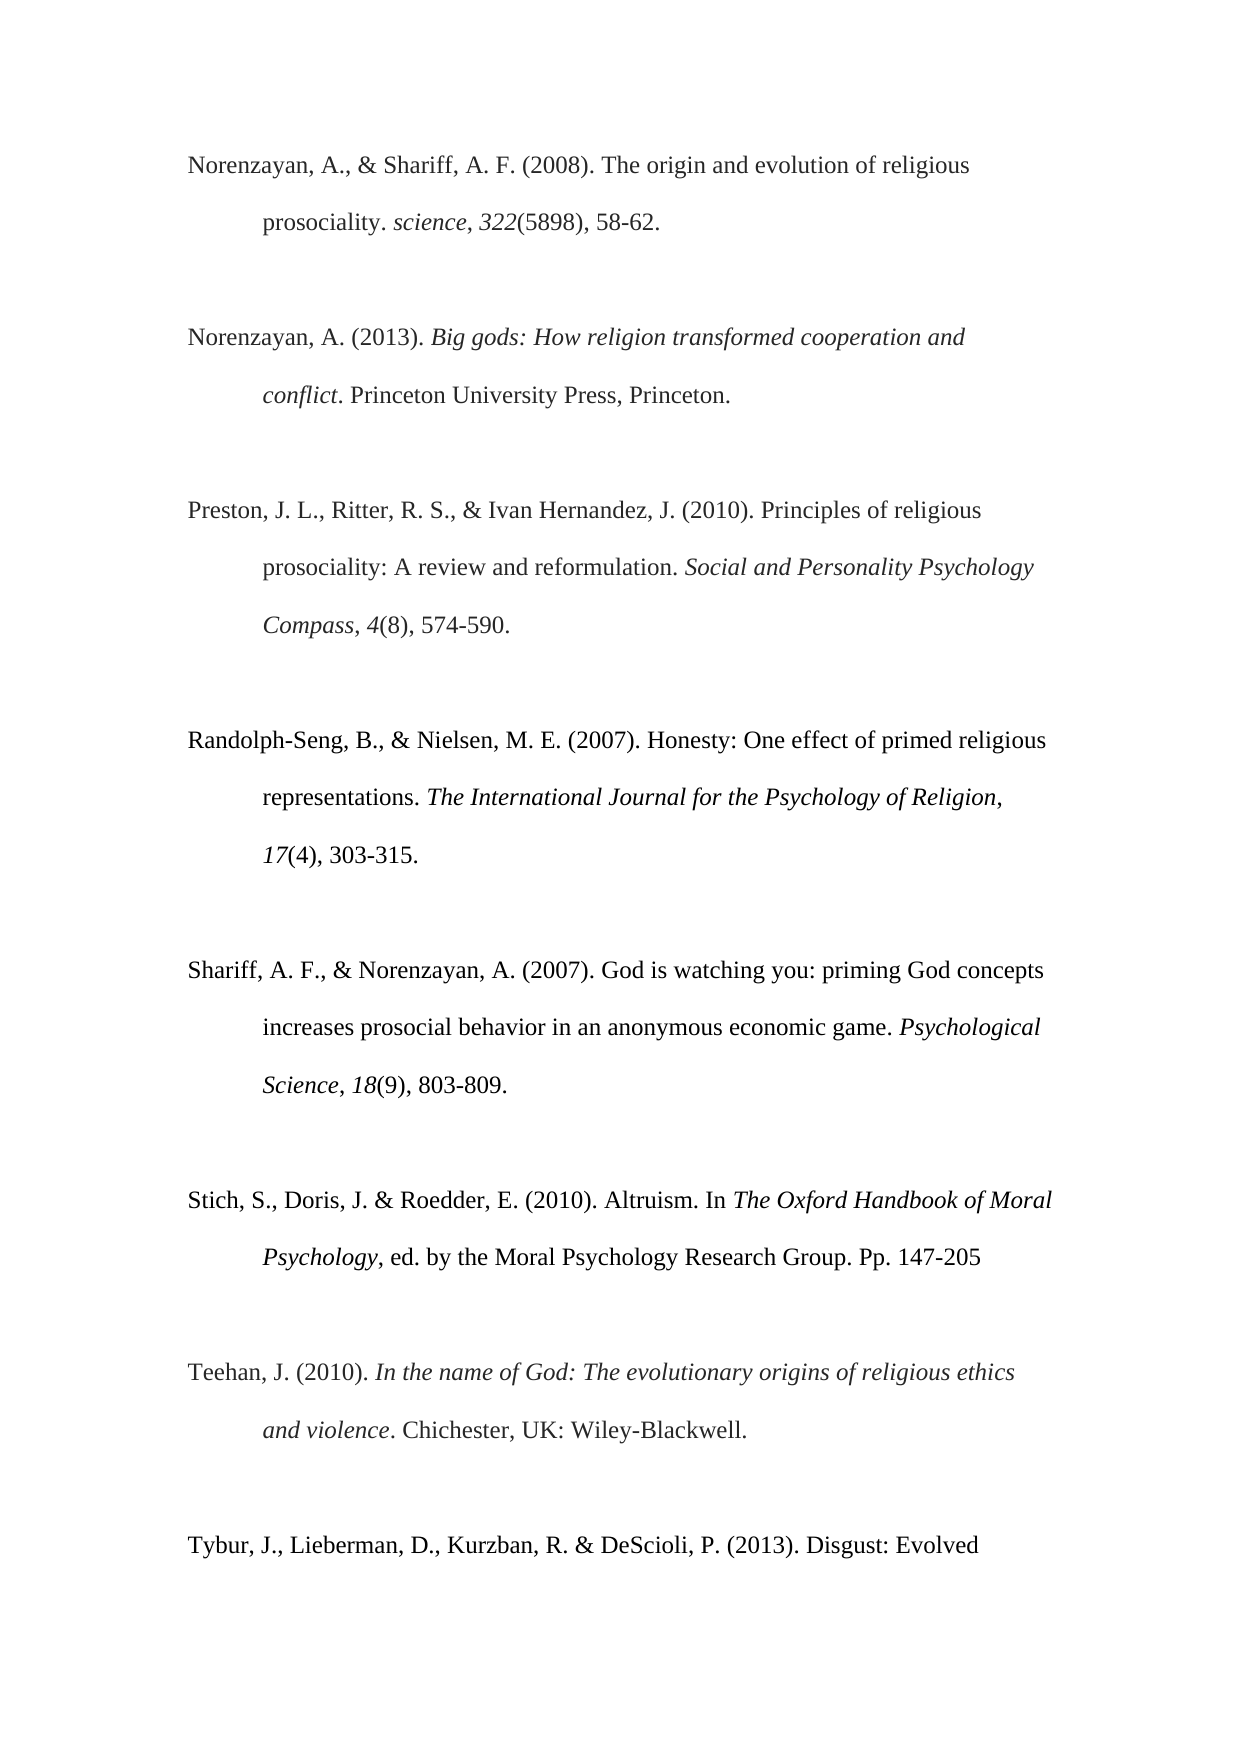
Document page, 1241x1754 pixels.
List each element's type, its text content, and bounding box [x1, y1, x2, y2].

text Randolph-Seng, B., & Nielsen, M. E. (2007). Honesty: One effect of primed religious [187, 725, 1053, 754]
text Norenzayan, A. (2013). Big gods: How religion transformed cooperation and [187, 322, 1053, 351]
text prosociality. science, 322(5898), 58-62. [187, 207, 1053, 236]
text increases prosocial behavior in an anonymous economic game. Psychological Science, 18(9), 803-809. [262, 1012, 1053, 1099]
text representations. The International Journal for the Psychology of Religion, 17(4), 303-315. [262, 782, 1053, 869]
text Compass, 4(8), 574-590. [187, 610, 1053, 639]
text Tybur, J., Lieberman, D., Kurzban, R. & DeScioli, P. (2013). Disgust: Evolved [187, 1530, 1053, 1559]
text Teehan, J. (2010). In the name of God: The evolutionary origins of religious ethics [187, 1357, 1053, 1386]
text Shariff, A. F., & Norenzayan, A. (2007). God is watching you: priming God concepts [187, 955, 1053, 984]
text Psychology, ed. by the Moral Psychology Research Group. Pp. 147-205 [187, 1242, 1053, 1271]
text and violence. Chichester, UK: Wiley-Blackwell. [187, 1415, 1053, 1444]
text prosociality: A review and reformulation. Social and Personality Psychology [187, 552, 1053, 581]
text conflict. Princeton University Press, Princeton. [187, 380, 1053, 409]
text Stich, S., Doris, J. & Roedder, E. (2010). Altruism. In The Oxford Handbook of Moral [187, 1185, 1053, 1214]
text Norenzayan, A., & Shariff, A. F. (2008). The origin and evolution of religious [187, 150, 1053, 179]
text Preston, J. L., Ritter, R. S., & Ivan Hernandez, J. (2010). Principles of religious [187, 495, 1053, 524]
